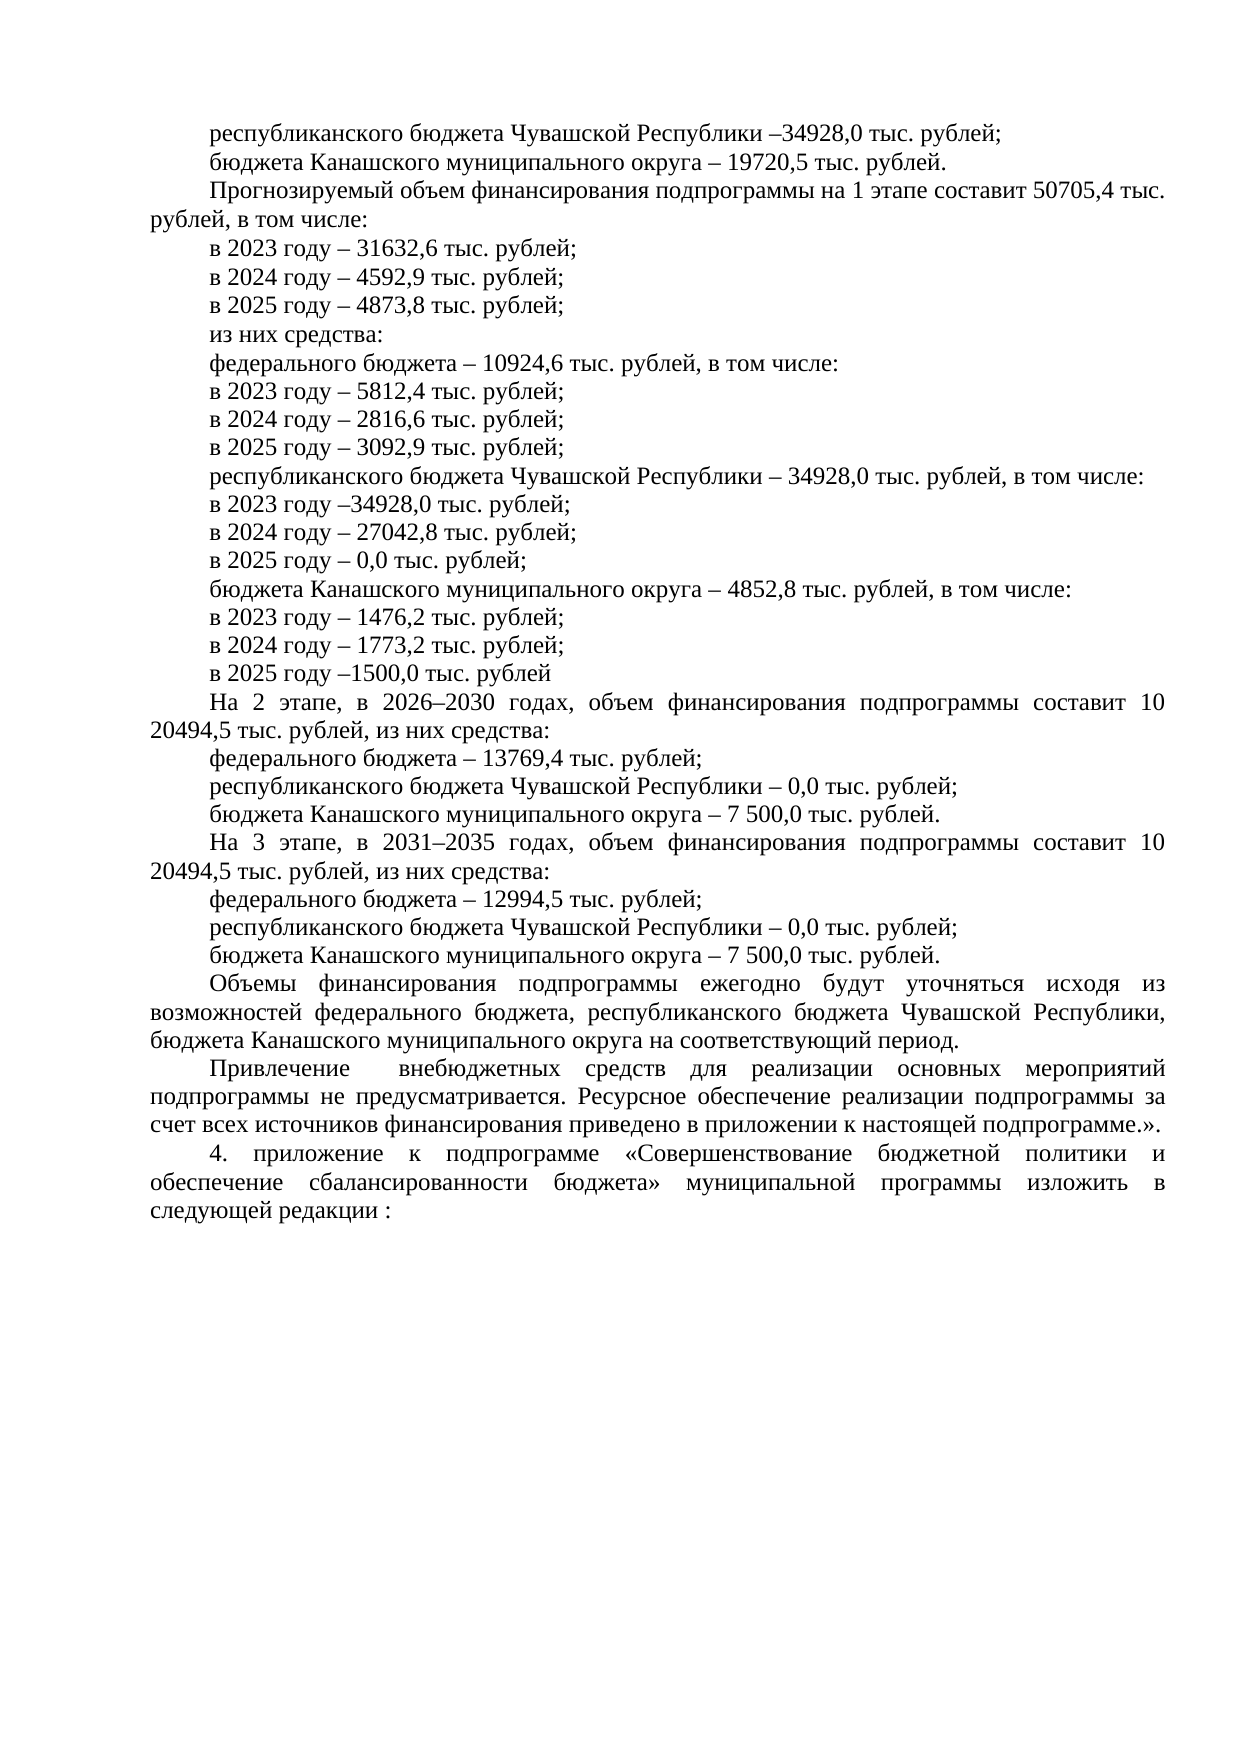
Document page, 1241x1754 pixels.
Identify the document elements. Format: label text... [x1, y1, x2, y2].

text в 2024 году – 4592,9 тыс. рублей; [150, 262, 1166, 291]
text федерального бюджета – 13769,4 тыс. рублей; [150, 744, 1166, 772]
text в 2023 году –34928,0 тыс. рублей; [150, 490, 1166, 518]
text бюджета Канашского муниципального округа – 4852,8 тыс. рублей, в том числе: [150, 574, 1166, 603]
text На 3 этапе, в 2031–2035 годах, объем финансирования подпрограммы составит 10 20494,5 тыс. рублей, из них средства: [150, 828, 1166, 884]
text республиканского бюджета Чувашской Республики – 0,0 тыс. рублей; [150, 913, 1166, 941]
text в 2024 году – 1773,2 тыс. рублей; [150, 631, 1166, 659]
text в 2023 году – 5812,4 тыс. рублей; [150, 377, 1166, 405]
text республиканского бюджета Чувашской Республики –34928,0 тыс. рублей; [150, 118, 1166, 147]
text в 2023 году – 31632,6 тыс. рублей; [150, 233, 1166, 262]
text федерального бюджета – 10924,6 тыс. рублей, в том числе: [150, 348, 1166, 377]
text Объемы финансирования подпрограммы ежегодно будут уточняться исходя из возможностей федерального бюджета, республиканского бюджета Чувашской Республики, бюджета Канашского муниципального округа на соответствующий период. [150, 969, 1166, 1053]
text Прогнозируемый объем финансирования подпрограммы на 1 этапе составит 50705,4 тыс. рублей, в том числе: [150, 176, 1166, 233]
text бюджета Канашского муниципального округа – 7 500,0 тыс. рублей. [150, 800, 1166, 828]
text в 2025 году – 4873,8 тыс. рублей; [150, 291, 1166, 319]
text в 2024 году – 27042,8 тыс. рублей; [150, 518, 1166, 546]
text в 2025 году –1500,0 тыс. рублей [150, 659, 1166, 687]
text республиканского бюджета Чувашской Республики – 0,0 тыс. рублей; [150, 772, 1166, 800]
text в 2025 году – 0,0 тыс. рублей; [150, 546, 1166, 574]
text бюджета Канашского муниципального округа – 19720,5 тыс. рублей. [150, 147, 1166, 176]
text федерального бюджета – 12994,5 тыс. рублей; [150, 884, 1166, 913]
text в 2025 году – 3092,9 тыс. рублей; [150, 433, 1166, 461]
text из них средства: [150, 319, 1166, 348]
text бюджета Канашского муниципального округа – 7 500,0 тыс. рублей. [150, 941, 1166, 969]
text в 2023 году – 1476,2 тыс. рублей; [150, 603, 1166, 631]
text На 2 этапе, в 2026–2030 годах, объем финансирования подпрограммы составит 10 20494,5 тыс. рублей, из них средства: [150, 687, 1166, 744]
text 4. приложение к подпрограмме «Совершенствование бюджетной политики и обеспечение сбалансированности бюджета» муниципальной программы изложить в следующей редакции : [150, 1138, 1166, 1224]
text Привлечение внебюджетных средств для реализации основных мероприятий подпрограммы не предусматривается. Ресурсное обеспечение реализации подпрограммы за счет всех источников финансирования приведено в приложении к настоящей подпрограмме.». [150, 1053, 1166, 1138]
text республиканского бюджета Чувашской Республики – 34928,0 тыс. рублей, в том числе: [150, 461, 1166, 490]
text в 2024 году – 2816,6 тыс. рублей; [150, 405, 1166, 433]
